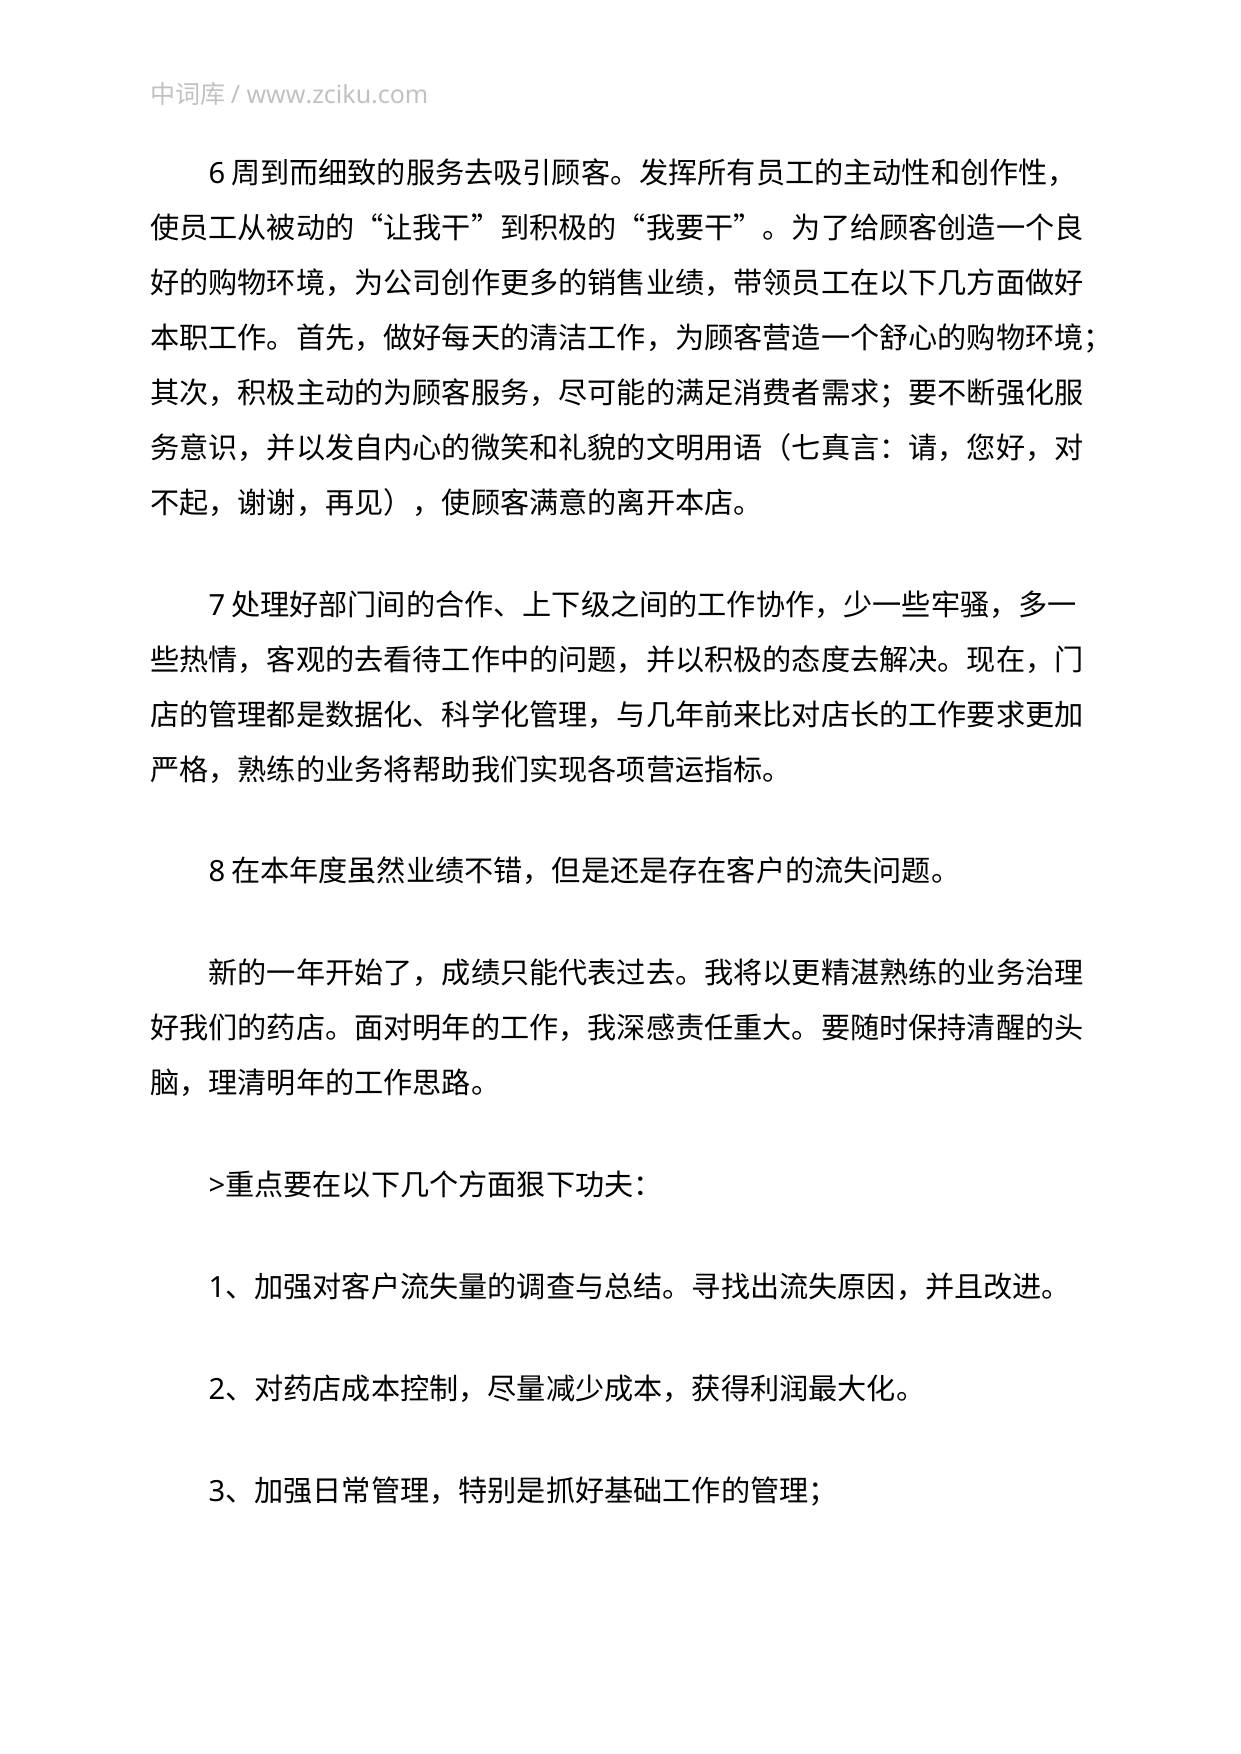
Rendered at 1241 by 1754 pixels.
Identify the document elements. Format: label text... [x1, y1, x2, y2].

text 6周到而细致的服务去吸引顾客。发挥所有员工的主动性和创作性，使员工从被动的“让我干”到积极的“我要干”。为了给顾客创造一个良好的购物环境，为公司创作更多的销售业绩，带领员工在以下几方面做好本职工作。首先，做好每天的清洁工作，为顾客营造一个舒心的购物环境；其次，积极主动的为顾客服务，尽可能的满足消费者需求；要不断强化服务意识，并以发自内心的微笑和礼貌的文明用语（七真言：请，您好，对不起，谢谢，再见），使顾客满意的离开本店。 [150, 150, 1090, 522]
text 7处理好部门间的合作、上下级之间的工作协作，少一些牢骚，多一些热情，客观的去看待工作中的问题，并以积极的态度去解决。现在，门店的管理都是数据化、科学化管理，与几年前来比对店长的工作要求更加严格，熟练的业务将帮助我们实现各项营运指标。 [150, 581, 1090, 788]
text 8在本年度虽然业绩不错，但是还是存在客户的流失问题。 [150, 848, 1090, 890]
text 1、加强对客户流失量的调查与总结。寻找出流失原因，并且改进。 [150, 1263, 1090, 1306]
text 2、对药店成本控制，尽量减少成本，获得利润最大化。 [150, 1365, 1090, 1408]
text 新的一年开始了，成绩只能代表过去。我将以更精湛熟练的业务治理好我们的药店。面对明年的工作，我深感责任重大。要随时保持清醒的头脑，理清明年的工作思路。 [150, 950, 1090, 1102]
text >重点要在以下几个方面狠下功夫： [150, 1161, 1090, 1204]
text 3、加强日常管理，特别是抓好基础工作的管理； [150, 1467, 1090, 1510]
